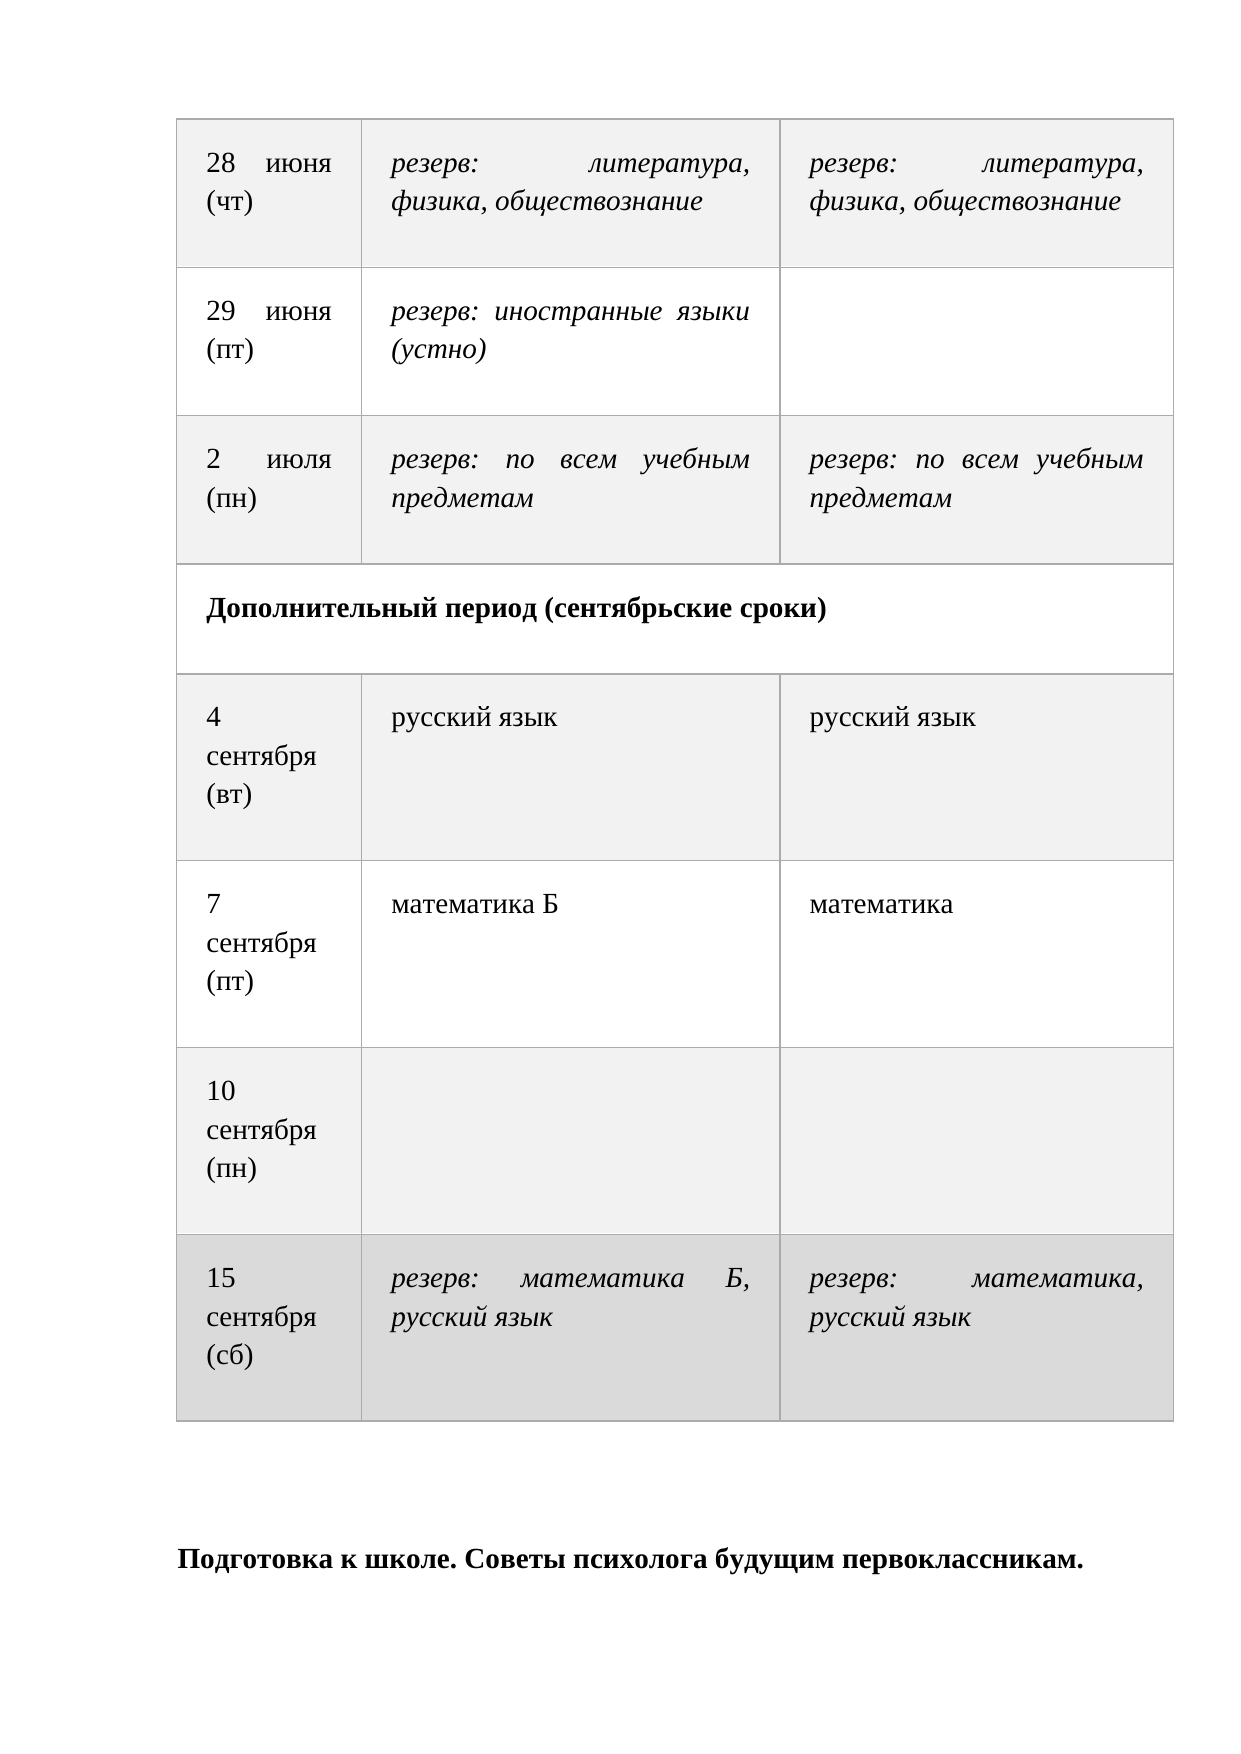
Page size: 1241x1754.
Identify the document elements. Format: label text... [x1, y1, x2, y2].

text Подготовка к школе. Советы психолога будущим первоклассникам. [177, 1541, 1152, 1574]
table_cell [362, 1048, 779, 1233]
table_cell [781, 1048, 1173, 1233]
table_cell резерв: по всем учебным предметам [362, 416, 779, 563]
table_cell 28 июня (чт) [177, 120, 361, 266]
table_cell резерв: математика, русский язык [781, 1235, 1173, 1420]
table_cell резерв: по всем учебным предметам [781, 416, 1173, 563]
table_cell 29 июня (пт) [177, 268, 361, 415]
table_cell Дополнительный период (сентябрьские сроки) [177, 565, 1173, 673]
table_cell 2 июля (пн) [177, 416, 361, 563]
table_cell 10 сентября (пн) [177, 1048, 361, 1233]
table_cell 4 сентября (вт) [177, 675, 361, 860]
table_cell резерв: математика Б, русский язык [362, 1235, 779, 1420]
table_cell резерв: литература, физика, обществознание [362, 120, 779, 266]
table_cell математика [781, 861, 1173, 1047]
table_cell [781, 268, 1173, 415]
table_cell 7 сентября (пт) [177, 861, 361, 1047]
table_cell 15 сентября (сб) [177, 1235, 361, 1420]
table_cell русский язык [362, 675, 779, 860]
table_cell резерв: иностранные языки (устно) [362, 268, 779, 415]
table_cell русский язык [781, 675, 1173, 860]
table_cell резерв: литература, физика, обществознание [781, 120, 1173, 266]
table_cell математика Б [362, 861, 779, 1047]
